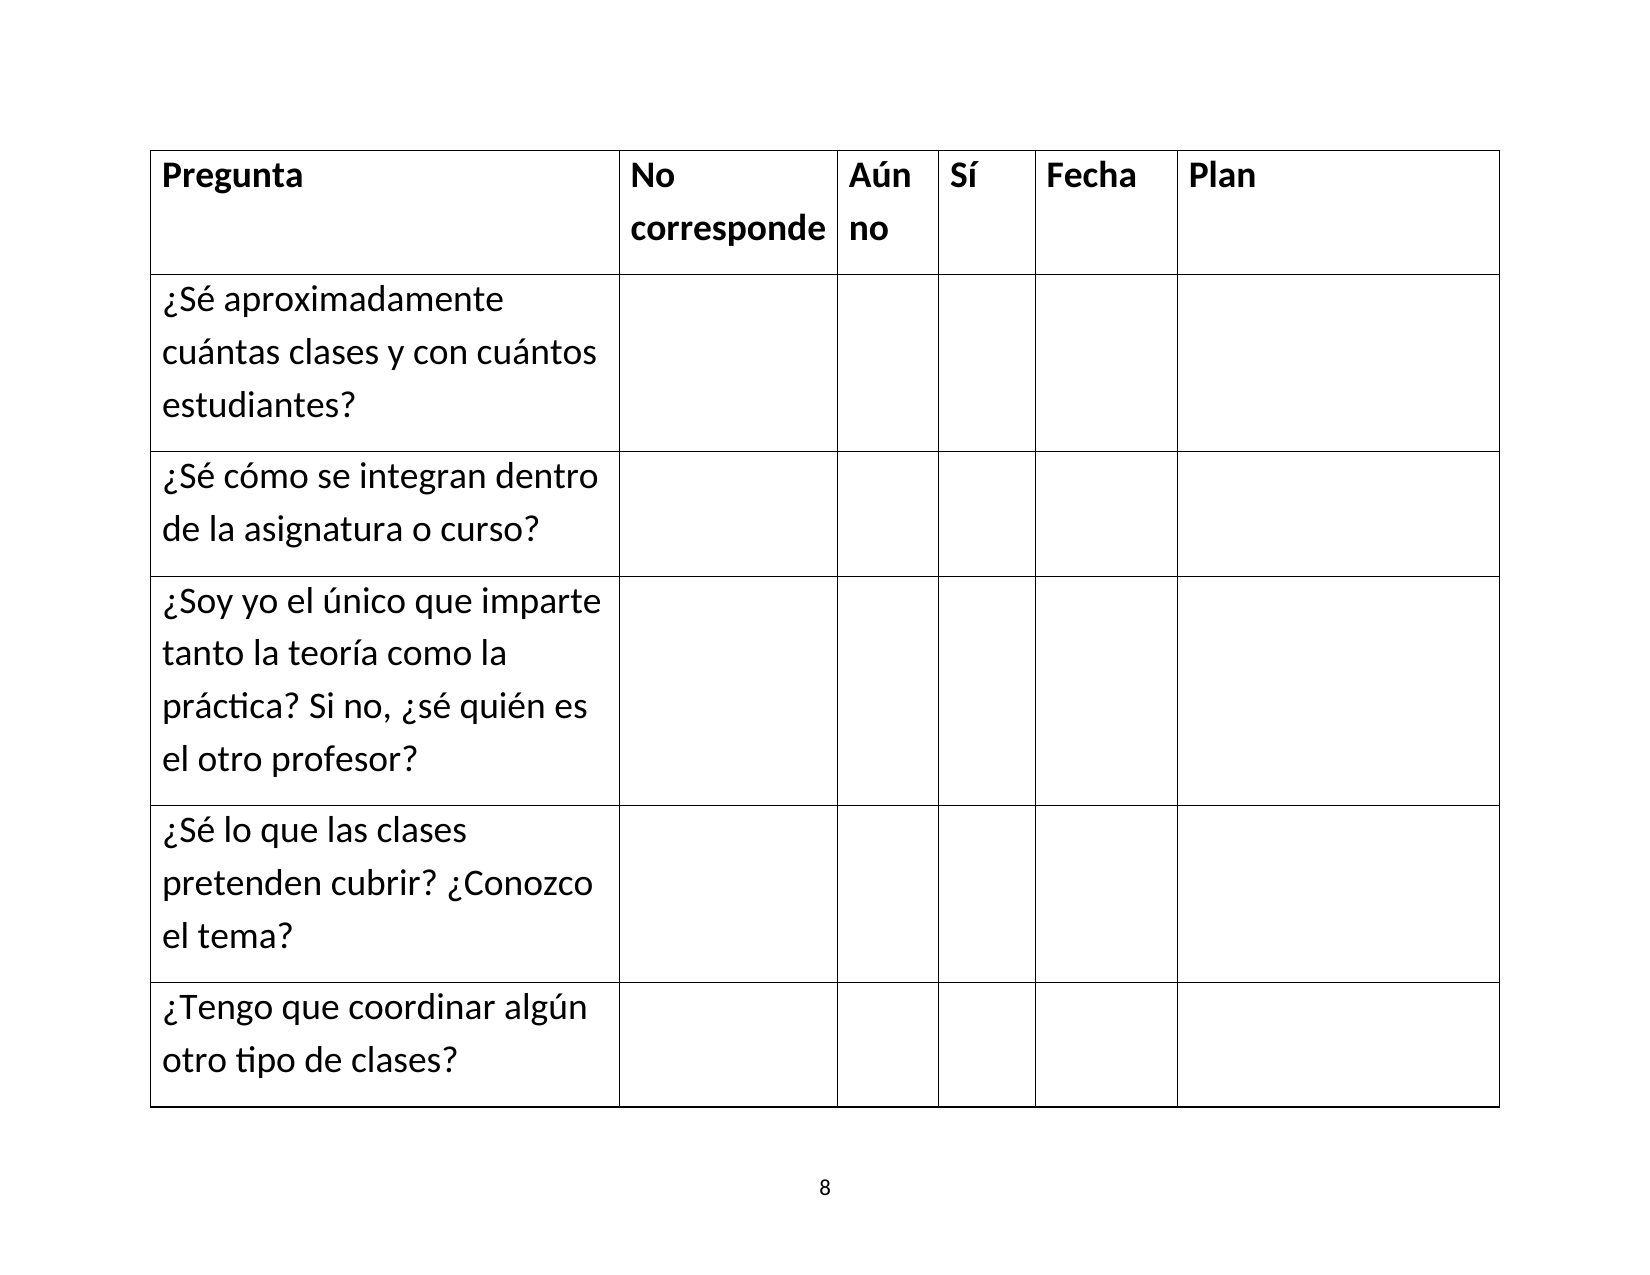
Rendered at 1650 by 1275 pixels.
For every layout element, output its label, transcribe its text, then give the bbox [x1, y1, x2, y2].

table_cell [939, 452, 1035, 576]
table_cell [620, 806, 837, 982]
table_cell [1178, 806, 1499, 982]
table_cell [1178, 452, 1499, 576]
table_cell [939, 577, 1035, 805]
table_cell ¿Sé aproximadamente cuántas clases y con cuántos estudiantes? [151, 275, 619, 451]
table_cell ¿Tengo que coordinar algún otro tipo de clases? [151, 983, 619, 1106]
table_cell [838, 983, 938, 1106]
table_header Plan [1178, 151, 1499, 274]
table_cell [1036, 577, 1177, 805]
table_cell [620, 983, 837, 1106]
table_cell [838, 275, 938, 451]
table_cell ¿Sé lo que las clases pretenden cubrir? ¿Conozco el tema? [151, 806, 619, 982]
table_cell [1036, 983, 1177, 1106]
table_cell ¿Sé cómo se integran dentro de la asignatura o curso? [151, 452, 619, 576]
table_cell [939, 275, 1035, 451]
table_cell [1178, 275, 1499, 451]
table_cell [1036, 275, 1177, 451]
table_cell [620, 275, 837, 451]
table_header Fecha [1036, 151, 1177, 274]
table_cell [620, 577, 837, 805]
table_cell [1036, 806, 1177, 982]
table_cell [1178, 577, 1499, 805]
table_cell [1036, 452, 1177, 576]
table_cell ¿Soy yo el único que imparte tanto la teoría como la práctica? Si no, ¿sé quién es el otro profesor? [151, 577, 619, 805]
table_header Pregunta [151, 151, 619, 274]
table_header Aún no [838, 151, 938, 274]
table_cell [939, 806, 1035, 982]
table_cell [1178, 983, 1499, 1106]
table_header No corresponde [620, 151, 837, 274]
table_header Sí [939, 151, 1035, 274]
table_cell [838, 577, 938, 805]
table_cell [939, 983, 1035, 1106]
table_cell [838, 806, 938, 982]
table_cell [838, 452, 938, 576]
table_cell [620, 452, 837, 576]
